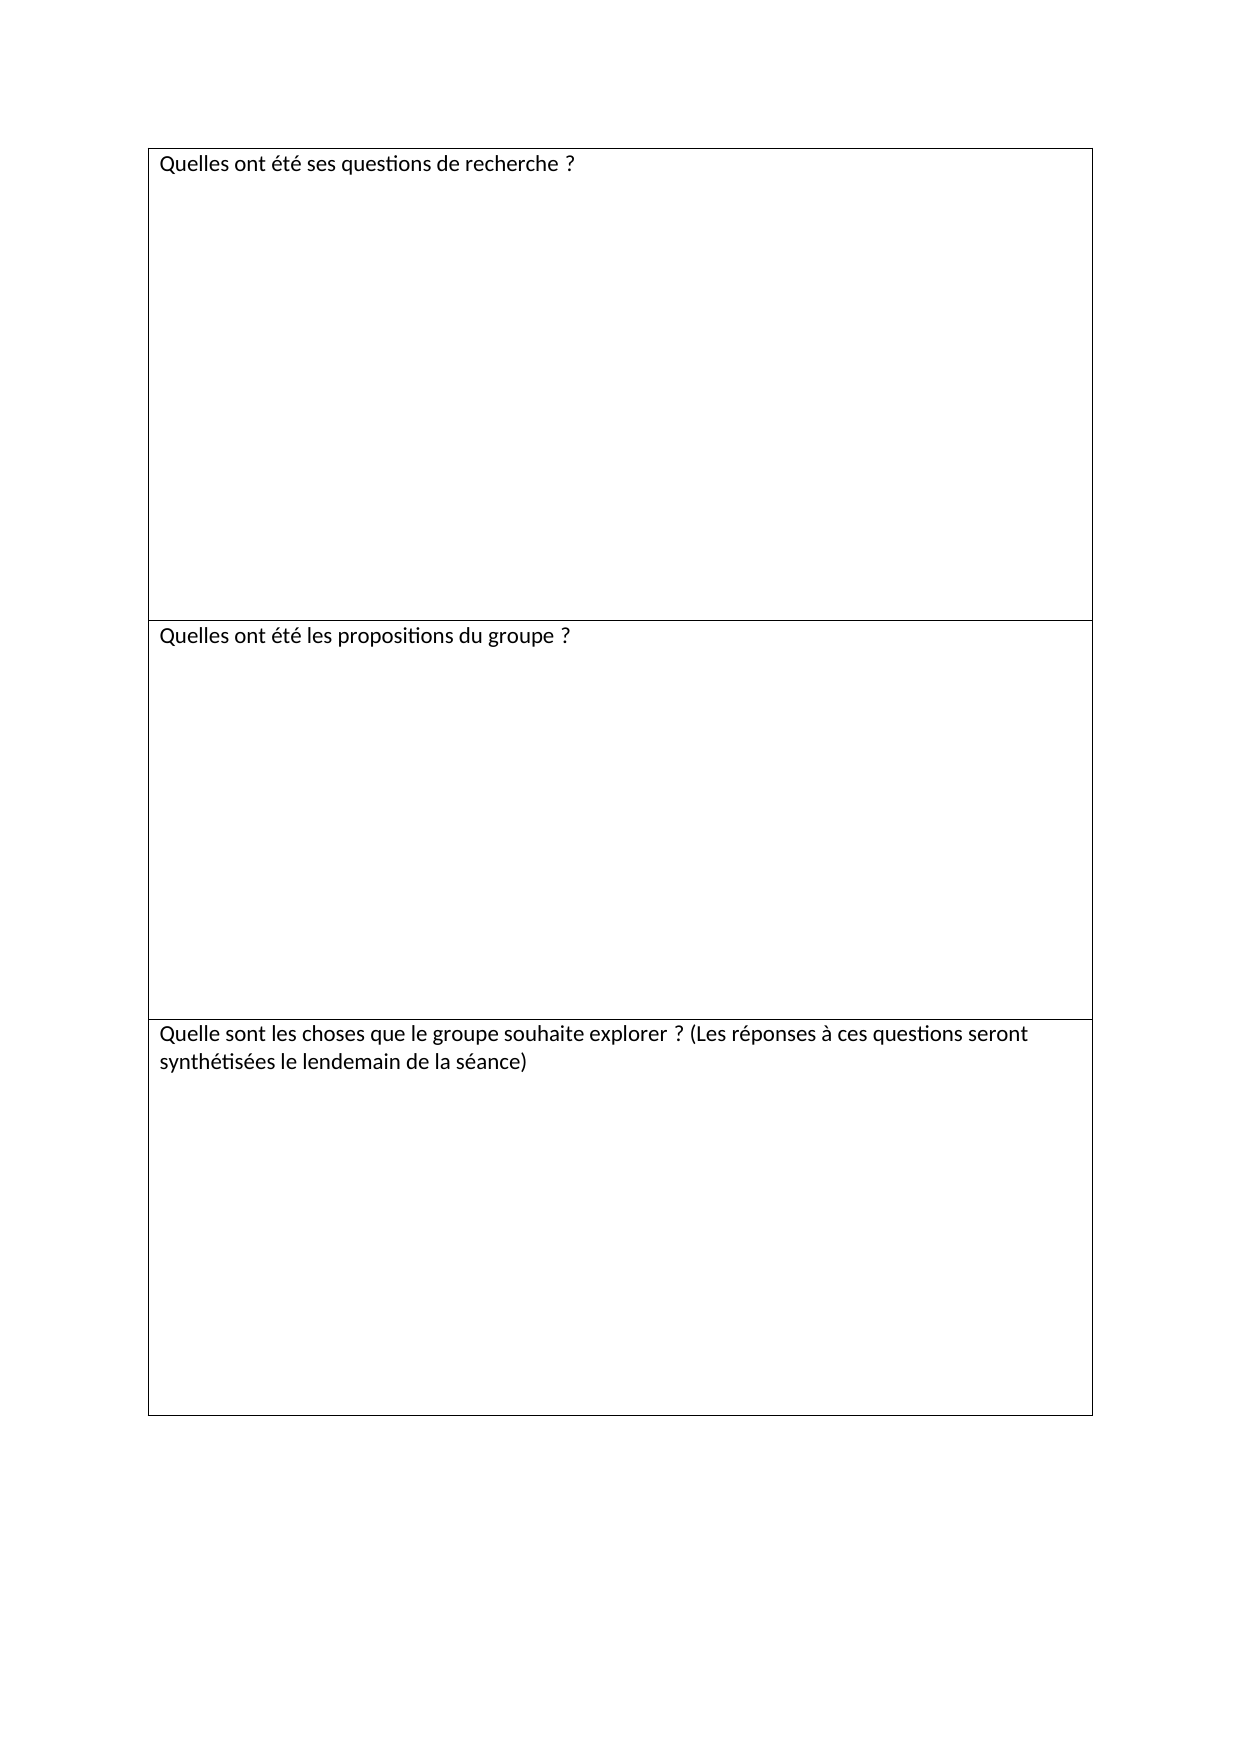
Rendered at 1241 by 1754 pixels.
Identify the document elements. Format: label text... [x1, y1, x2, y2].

table_cell Quelle sont les choses que le groupe souhaite explorer ? (Les réponses à ces questions seront synthétisées le lendemain de la séance) [149, 1020, 1092, 1415]
table_cell Quelles ont été les propositions du groupe ? [149, 621, 1092, 1018]
table_cell Quelles ont été ses questions de recherche ? [149, 149, 1092, 620]
